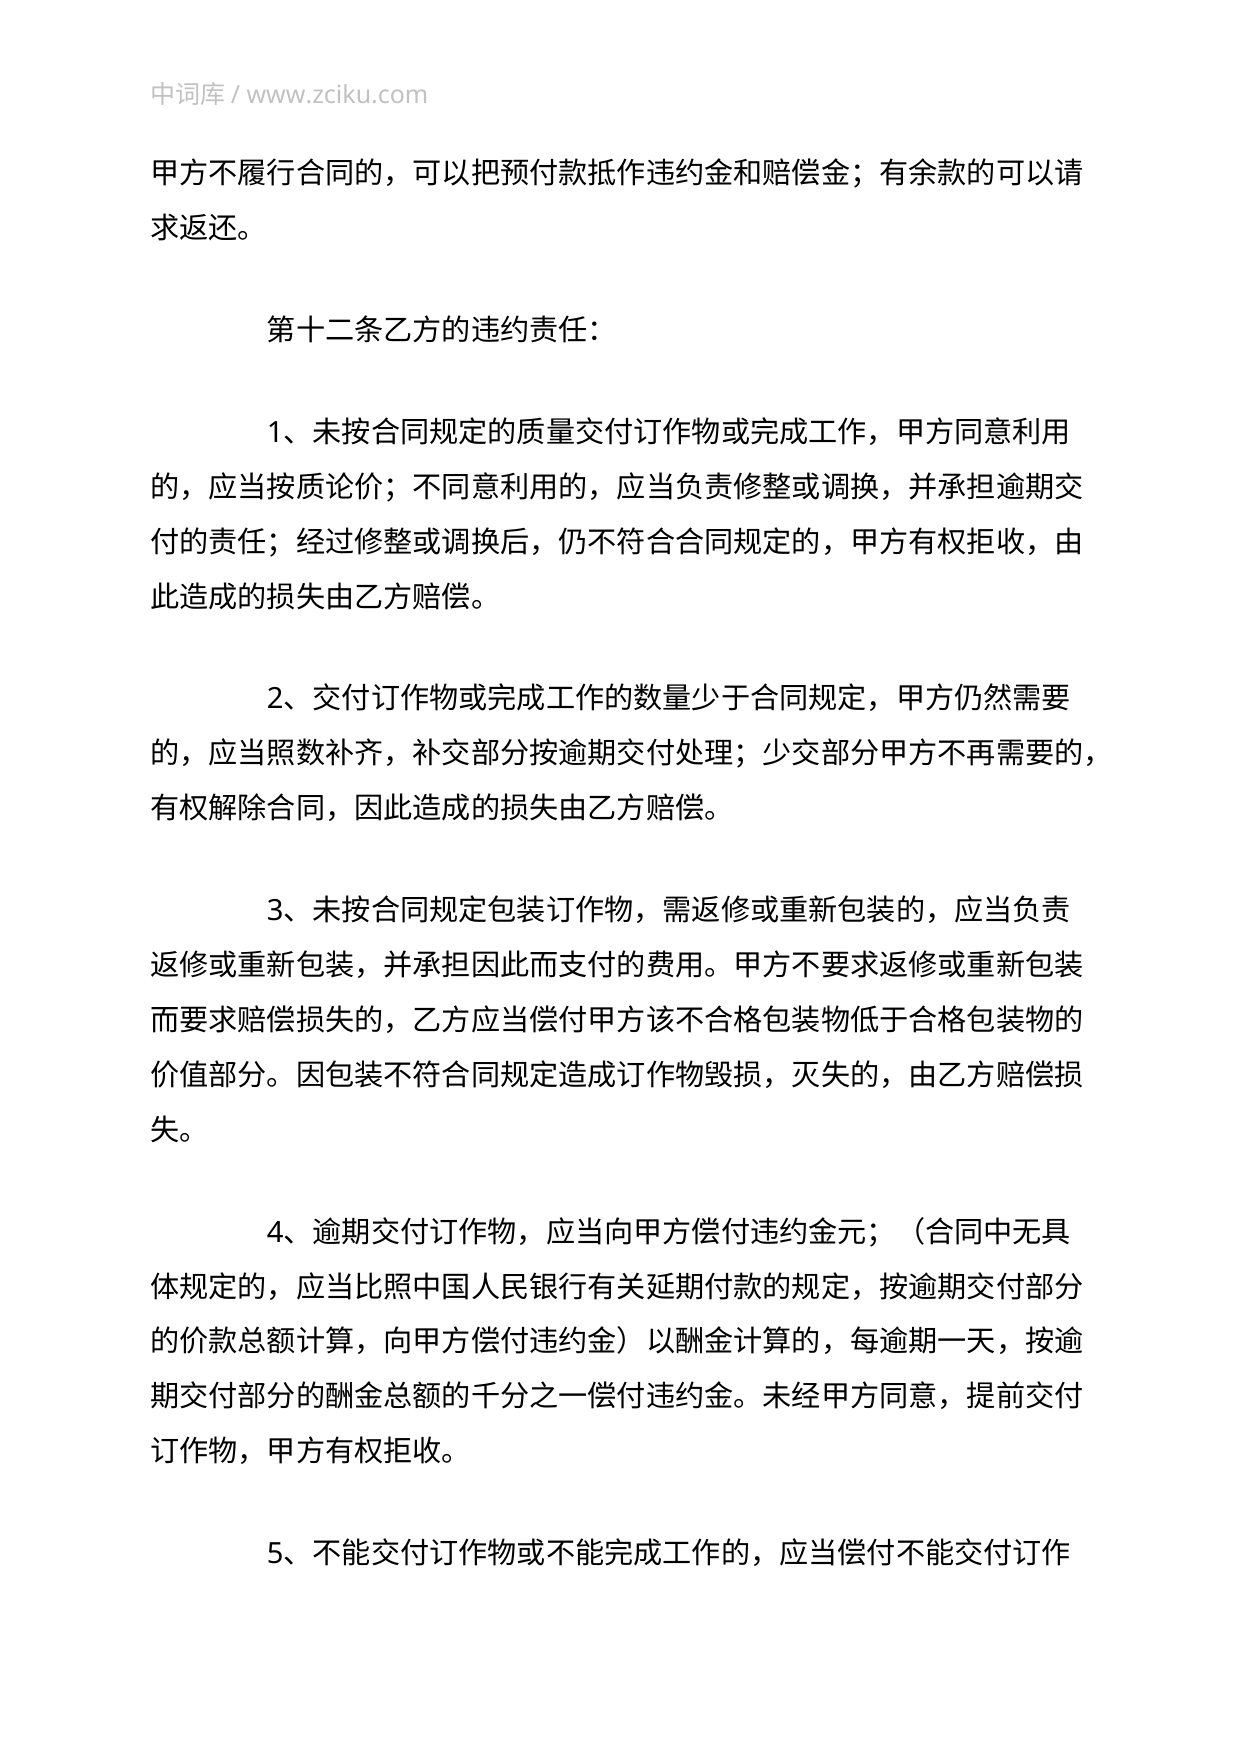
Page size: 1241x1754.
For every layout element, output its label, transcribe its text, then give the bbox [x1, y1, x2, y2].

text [150, 1529, 1090, 1572]
text 4、逾期交付订作物，应当向甲方偿付违约金元；（合同中无具体规定的，应当比照中国人民银行有关延期付款的规定，按逾期交付部分的价款总额计算，向甲方偿付违约金）以酬金计算的，每逾期一天，按逾期交付部分的酬金总额的千分之一偿付违约金。未经甲方同意，提前交付订作物，甲方有权拒收。 [150, 1208, 1090, 1470]
text 1、未按合同规定的质量交付订作物或完成工作，甲方同意利用的，应当按质论价；不同意利用的，应当负责修整或调换，并承担逾期交付的责任；经过修整或调换后，仍不符合合同规定的，甲方有权拒收，由此造成的损失由乙方赔偿。 [150, 408, 1090, 616]
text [150, 150, 1090, 247]
text 3、未按合同规定包装订作物，需返修或重新包装的，应当负责返修或重新包装，并承担因此而支付的费用。甲方不要求返修或重新包装而要求赔偿损失的，乙方应当偿付甲方该不合格包装物低于合格包装物的价值部分。因包装不符合同规定造成订作物毁损，灭失的，由乙方赔偿损失。 [150, 887, 1090, 1149]
text 第十二条乙方的违约责任： [150, 307, 1090, 349]
text 2、交付订作物或完成工作的数量少于合同规定，甲方仍然需要的，应当照数补齐，补交部分按逾期交付处理；少交部分甲方不再需要的，有权解除合同，因此造成的损失由乙方赔偿。 [150, 675, 1090, 827]
